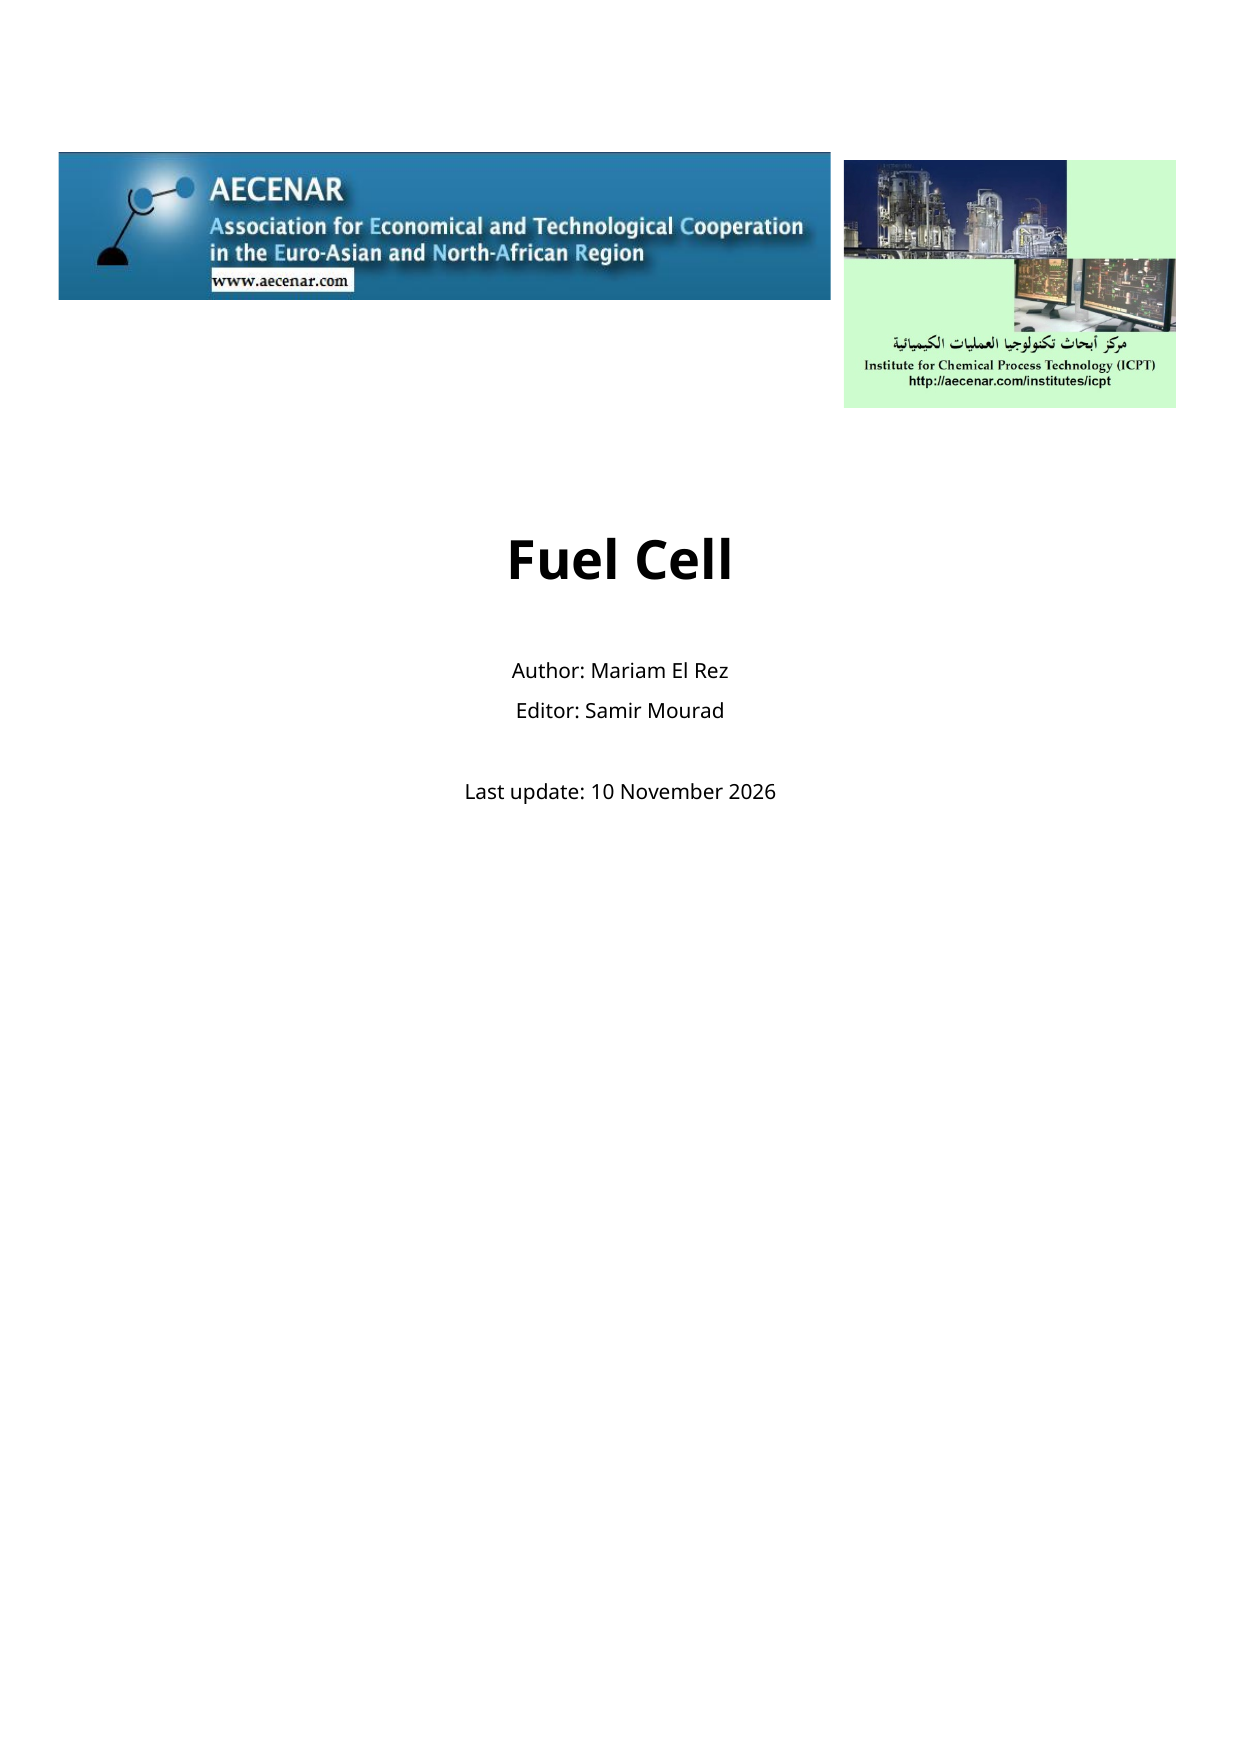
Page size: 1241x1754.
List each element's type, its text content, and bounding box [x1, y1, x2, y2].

text Fuel Cell [118, 521, 1122, 595]
picture [58, 152, 831, 300]
text Last update: 30 December 2021 [118, 777, 1122, 806]
picture [843, 160, 1176, 408]
text Editor: Samir Mourad [118, 697, 1122, 725]
text Author: Mariam El Rez [118, 656, 1122, 685]
